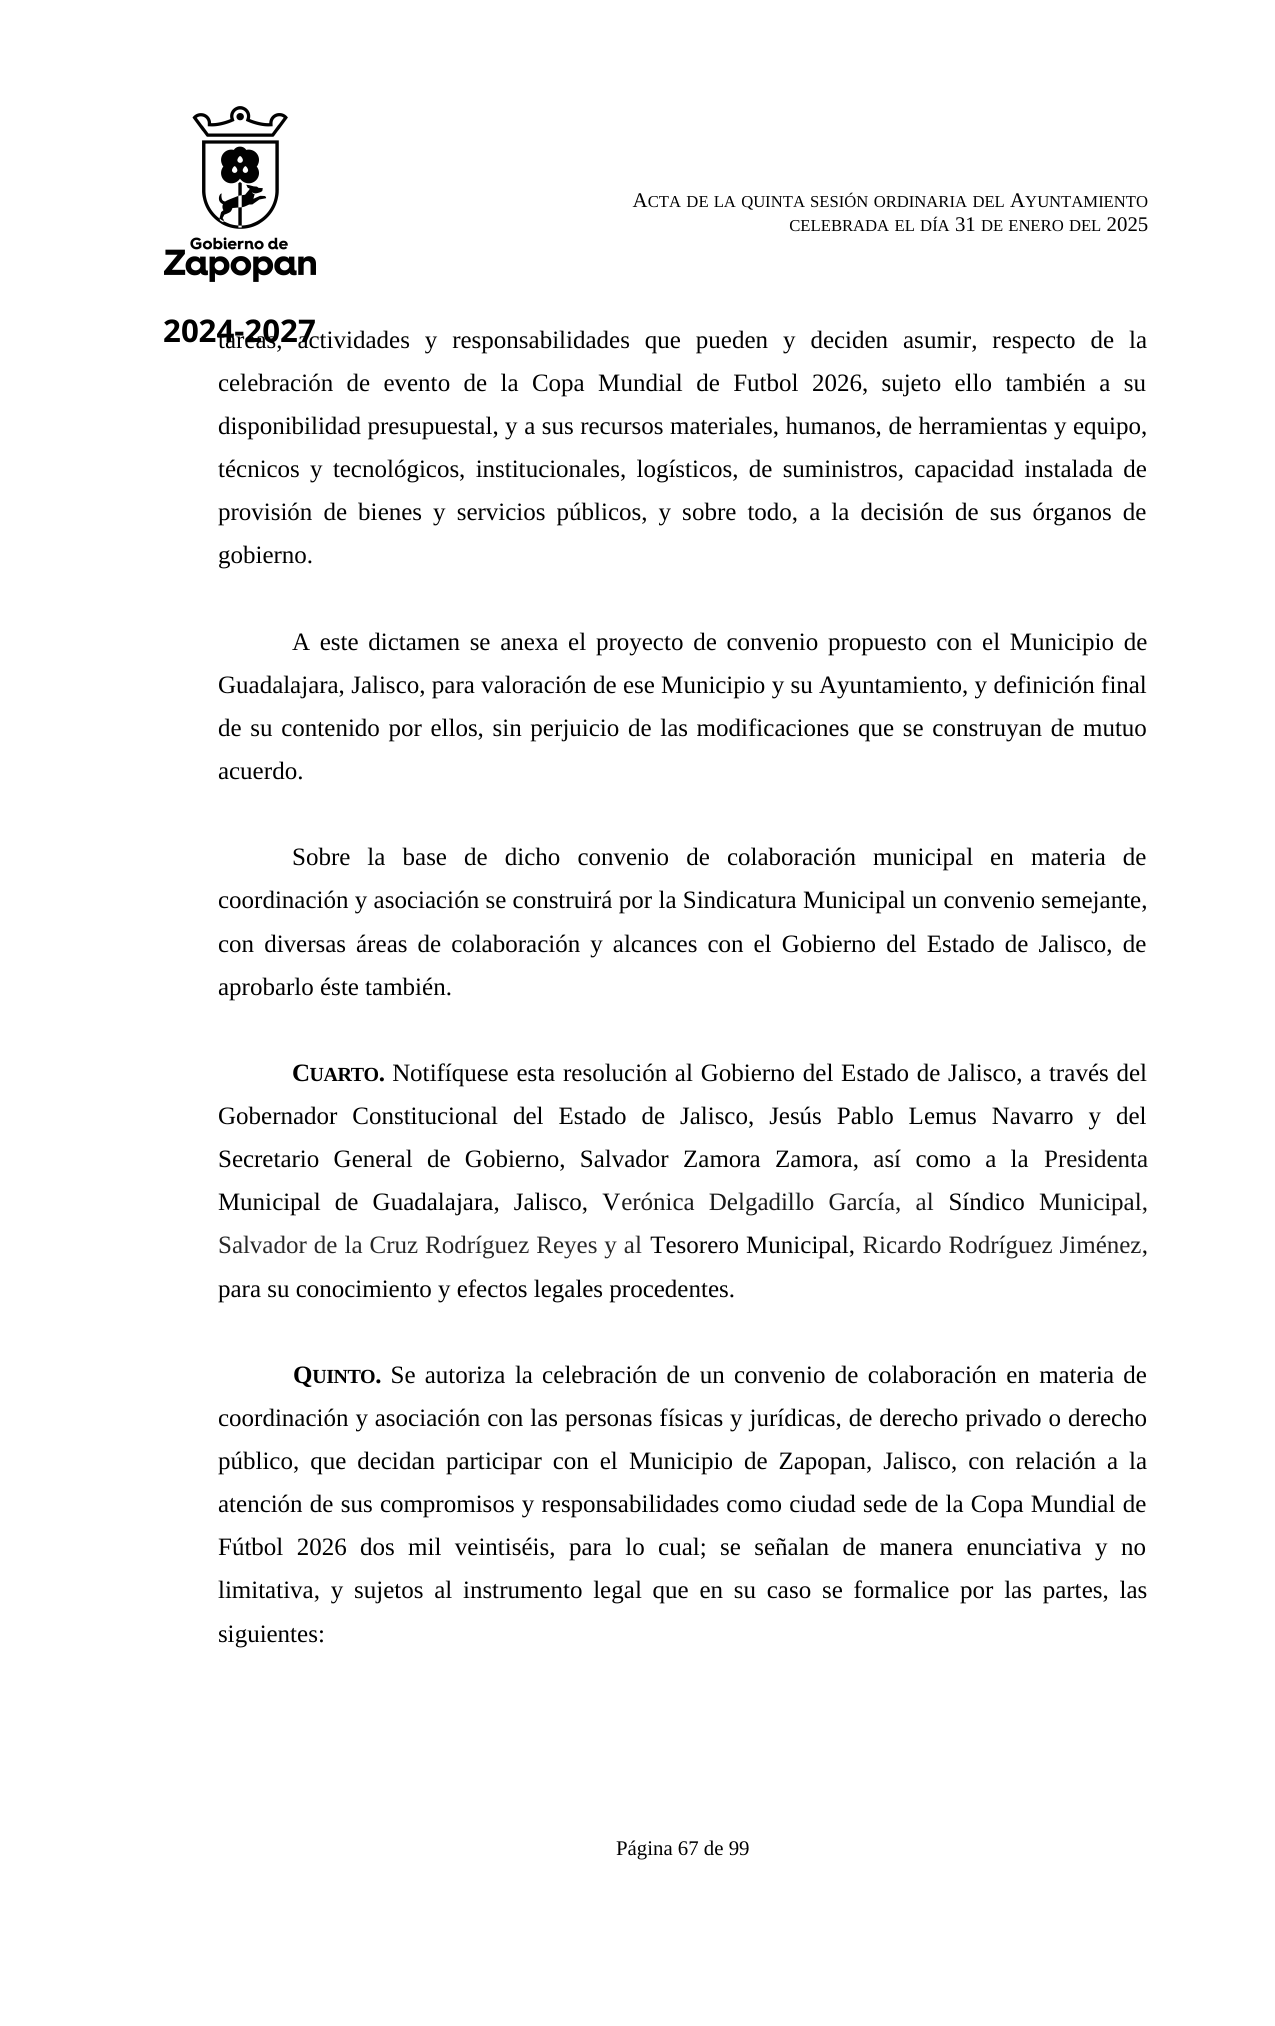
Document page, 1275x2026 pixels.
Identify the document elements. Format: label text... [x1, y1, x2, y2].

text Quinto. Se autoriza la celebración de un convenio de colaboración en materia de coordinación y asociación con las personas físicas y jurídicas, de derecho privado o derecho público, que decidan participar con el Municipio de Zapopan, Jalisco, con relación a la atención de sus compromisos y responsabilidades como ciudad sede de la Copa Mundial de Fútbol 2026 dos mil veintiséis, para lo cual; se señalan de manera enunciativa y no limitativa, y sujetos al instrumento legal que en su caso se formalice por las partes, las siguientes: [218, 1360, 1148, 1647]
text Cuarto. Notifíquese esta resolución al Gobierno del Estado de Jalisco, a través del Gobernador Constitucional del Estado de Jalisco, Jesús Pablo Lemus Navarro y del Secretario General de Gobierno, Salvador Zamora Zamora, así como a la Presidenta Municipal de Guadalajara, Jalisco, Verónica Delgadillo García, al Síndico Municipal, Salvador de la Cruz Rodríguez Reyes y al Tesorero Municipal, Ricardo Rodríguez Jiménez, para su conocimiento y efectos legales procedentes. [218, 1058, 1148, 1302]
text Sobre la base de dicho convenio de colaboración municipal en materia de coordinación y asociación se construirá por la Sindicatura Municipal un convenio semejante, con diversas áreas de colaboración y alcances con el Gobierno del Estado de Jalisco, de aprobarlo éste también. [218, 842, 1148, 1001]
text A este dictamen se anexa el proyecto de convenio propuesto con el Municipio de Guadalajara, Jalisco, para valoración de ese Municipio y su Ayuntamiento, y definición final de su contenido por ellos, sin perjuicio de las modificaciones que se construyan de mutuo acuerdo. [218, 627, 1148, 785]
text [218, 325, 1148, 569]
